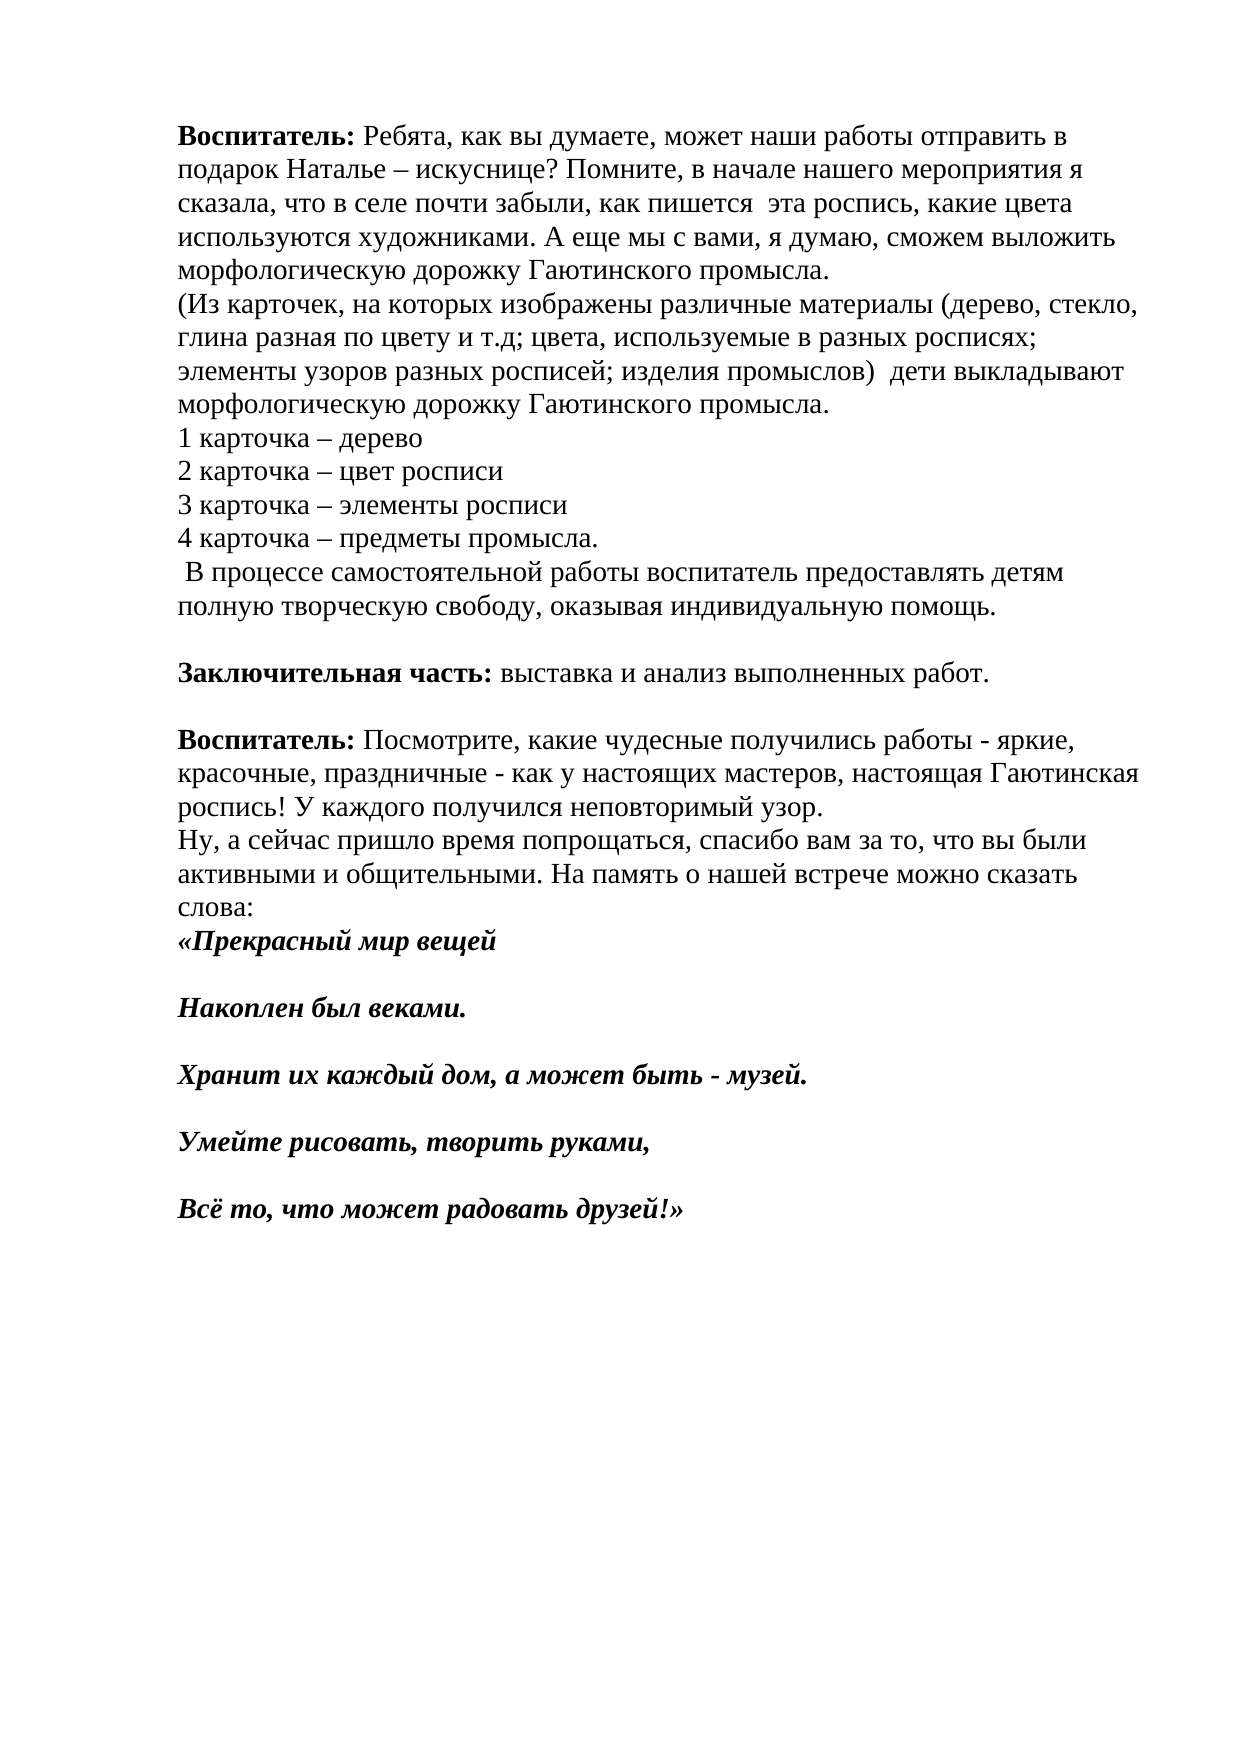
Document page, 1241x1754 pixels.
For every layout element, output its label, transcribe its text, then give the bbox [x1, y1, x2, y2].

text «Прекрасный мир вещей Накоплен был веками. Хранит их каждый дом, а может быть - музей. Умейте рисовать, творить руками, Всё то, что может радовать друзей!» [177, 923, 1152, 1225]
text Ну, а сейчас пришло время попрощаться, спасибо вам за то, что вы были активными и общительными. На память о нашей встрече можно сказать слова: [177, 822, 1152, 923]
text (Из карточек, на которых изображены различные материалы (дерево, стекло, глина разная по цвету и т.д; цвета, используемые в разных росписях; элементы узоров разных росписей; изделия промыслов) дети выкладывают морфологическую дорожку Гаютинского промысла. [177, 286, 1152, 420]
text Воспитатель: Ребята, как вы думаете, может наши работы отправить в подарок Наталье – искуснице? Помните, в начале нашего мероприятия я сказала, что в селе почти забыли, как пишется эта роспись, какие цвета используются художниками. А еще мы с вами, я думаю, сможем выложить морфологическую дорожку Гаютинского промысла. [177, 118, 1152, 286]
text Воспитатель: Посмотрите, какие чудесные получились работы - яркие, красочные, праздничные - как у настоящих мастеров, настоящая Гаютинская роспись! У каждого получился неповторимый узор. [177, 722, 1152, 822]
text 1 карточка – дерево 2 карточка – цвет росписи 3 карточка – элементы росписи 4 карточка – предметы промысла. [177, 420, 1152, 554]
text В процессе самостоятельной работы воспитатель предоставлять детям полную творческую свободу, оказывая индивидуальную помощь. [177, 554, 1152, 621]
text Заключительная часть: выставка и анализ выполненных работ. [177, 655, 1152, 688]
